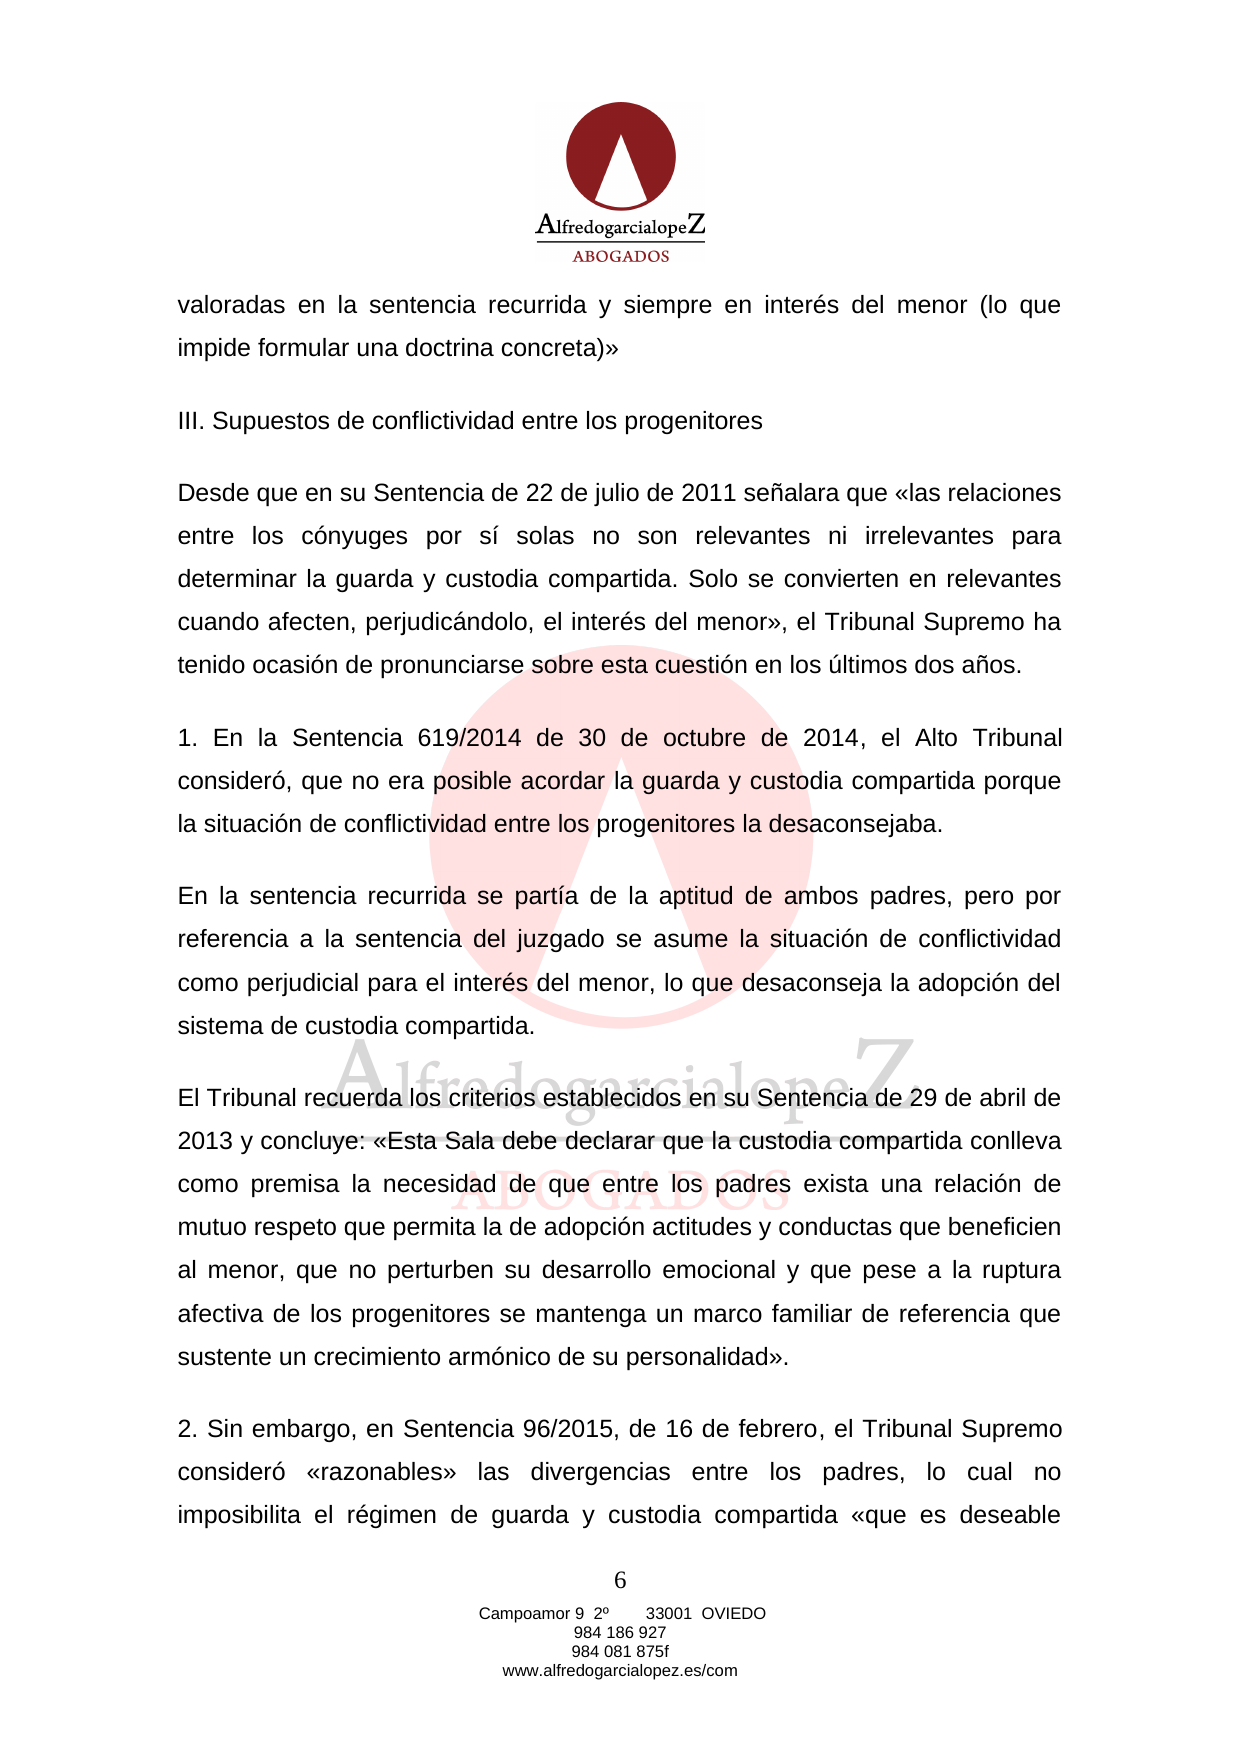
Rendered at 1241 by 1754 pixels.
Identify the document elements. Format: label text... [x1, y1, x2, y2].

text En la sentencia recurrida se partía de la aptitud de ambos padres, pero por referencia a la sentencia del juzgado se asume la situación de conflictividad como perjudicial para el interés del menor, lo que desaconseja la adopción del sistema de custodia compartida. [177, 881, 1063, 1039]
text 1. En la Sentencia 619/2014 de 30 de octubre de 2014, el Alto Tribunal consideró, que no era posible acordar la guarda y custodia compartida porque la situación de conflictividad entre los progenitores la desaconsejaba. [177, 723, 1063, 838]
text III. Supuestos de conflictividad entre los progenitores [177, 406, 1063, 434]
text Desde que en su Sentencia de 22 de julio de 2011 señalara que «las relaciones entre los cónyuges por sí solas no son relevantes ni irrelevantes para determinar la guarda y custodia compartida. Solo se convierten en relevantes cuando afecten, perjudicándolo, el interés del menor», el Tribunal Supremo ha tenido ocasión de pronunciarse sobre esta cuestión en los últimos dos años. [177, 478, 1063, 679]
picture [535, 102, 705, 262]
text El Tribunal recuerda los criterios establecidos en su Sentencia de 29 de abril de 2013 y concluye: «Esta Sala debe declarar que la custodia compartida conlleva como premisa la necesidad de que entre los padres exista una relación de mutuo respeto que permita la de adopción actitudes y conductas que beneficien al menor, que no perturben su desarrollo emocional y que pese a la ruptura afectiva de los progenitores se mantenga un marco familiar de referencia que sustente un crecimiento armónico de su personalidad». [177, 1083, 1063, 1370]
